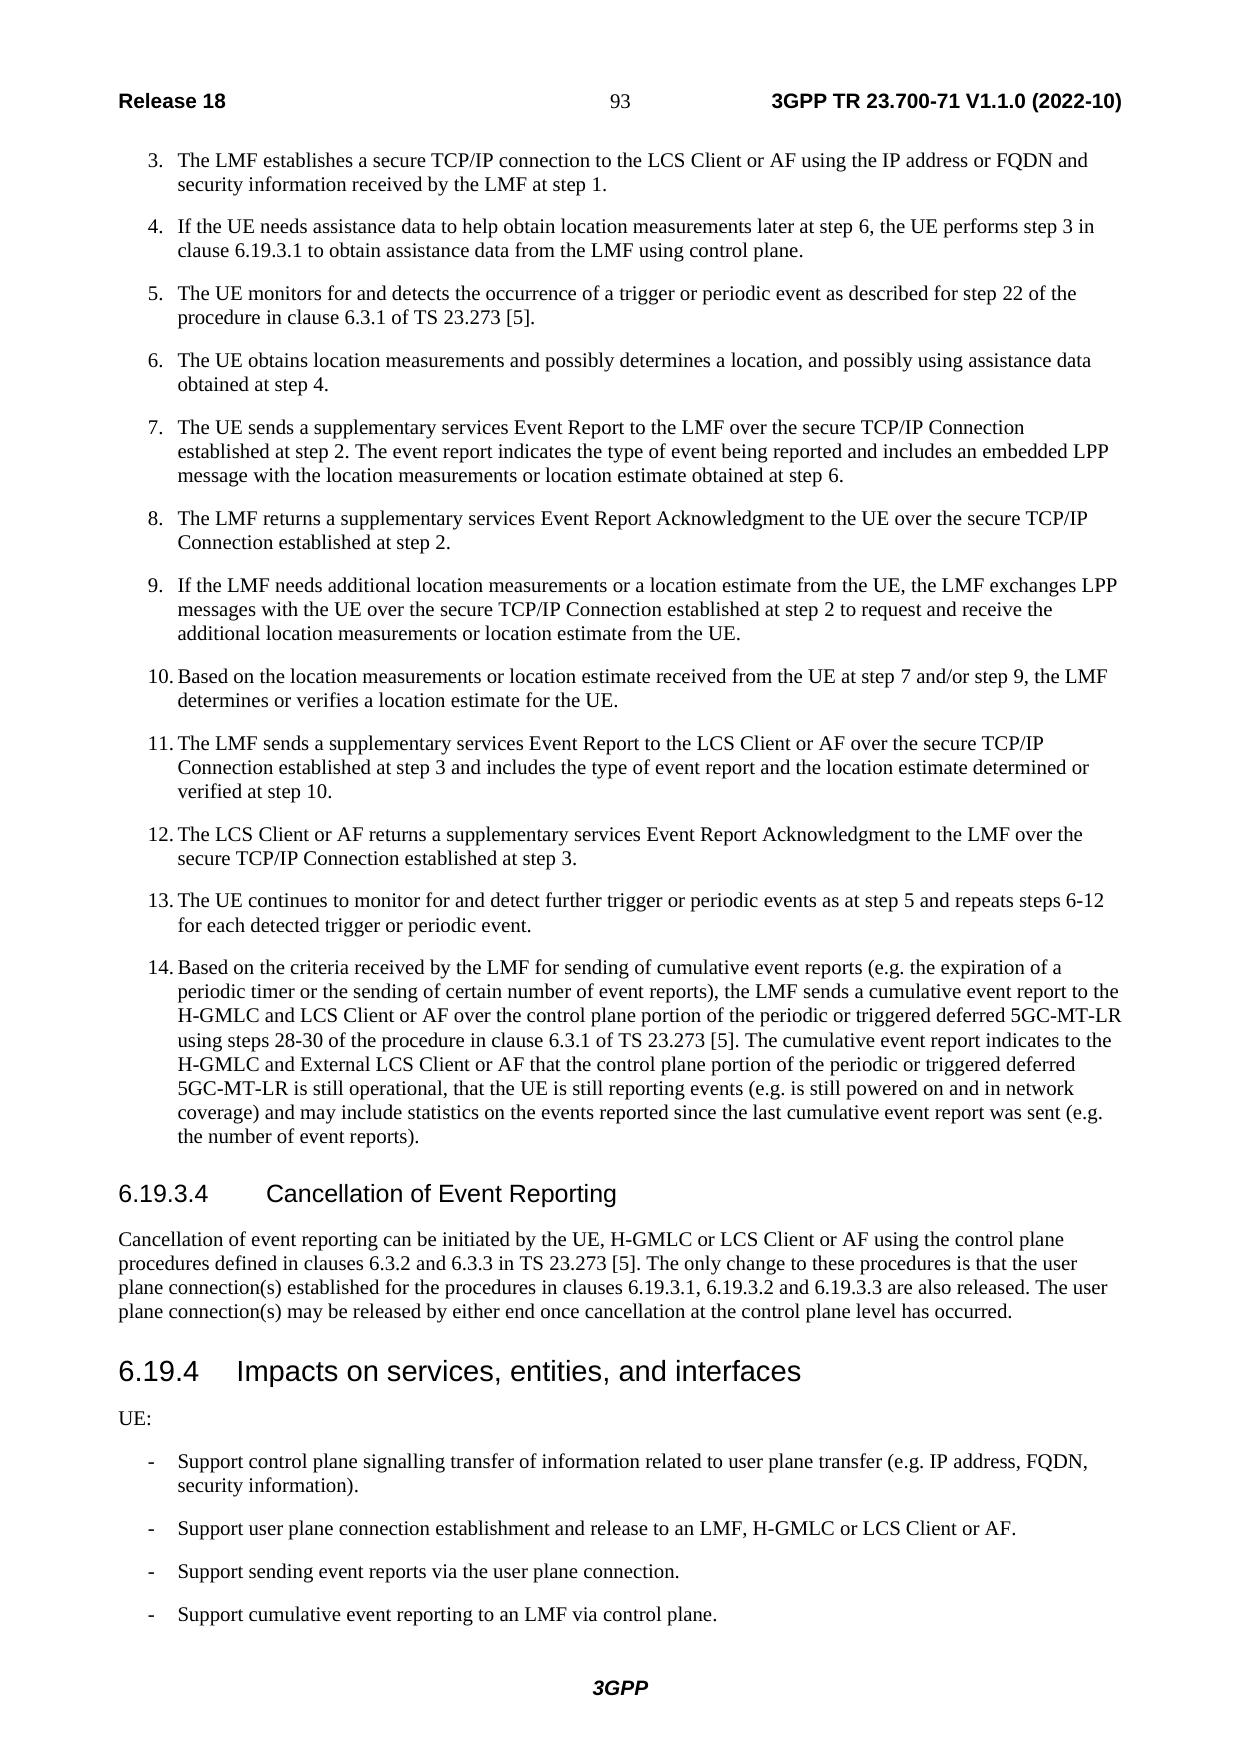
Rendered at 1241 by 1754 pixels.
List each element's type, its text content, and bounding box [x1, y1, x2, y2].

subtitle 6.19.4 Impacts on services, entities, and interfaces [118, 1354, 1122, 1388]
text 6. The UE obtains location measurements and possibly determines a location, and possibly using assistance data obtained at step 4. [148, 348, 1122, 396]
text 13. The UE continues to monitor for and detect further trigger or periodic events as at step 5 and repeats steps 6-12 for each detected trigger or periodic event. [148, 888, 1122, 937]
text 11. The LMF sends a supplementary services Event Report to the LCS Client or AF over the secure TCP/IP Connection established at step 3 and includes the type of event report and the location estimate determined or verified at step 10. [148, 731, 1122, 803]
text 5. The UE monitors for and detects the occurrence of a trigger or periodic event as described for step 22 of the procedure in clause 6.3.1 of TS 23.273 [5]. [148, 281, 1122, 329]
text - Support control plane signalling transfer of information related to user plane transfer (e.g. IP address, FQDN, security information). [148, 1449, 1122, 1497]
subtitle 6.19.3.4 Cancellation of Event Reporting [118, 1179, 1122, 1208]
text 8. The LMF returns a supplementary services Event Report Acknowledgment to the UE over the secure TCP/IP Connection established at step 2. [148, 506, 1122, 554]
text 3. The LMF establishes a secure TCP/IP connection to the LCS Client or AF using the IP address or FQDN and security information received by the LMF at step 1. [148, 147, 1122, 196]
text - Support cumulative event reporting to an LMF via control plane. [148, 1602, 1122, 1626]
text 7. The UE sends a supplementary services Event Report to the LMF over the secure TCP/IP Connection established at step 2. The event report indicates the type of event being reported and includes an embedded LPP message with the location measurements or location estimate obtained at step 6. [148, 415, 1122, 487]
text 10. Based on the location measurements or location estimate received from the UE at step 7 and/or step 9, the LMF determines or verifies a location estimate for the UE. [148, 664, 1122, 712]
text 12. The LCS Client or AF returns a supplementary services Event Report Acknowledgment to the LMF over the secure TCP/IP Connection established at step 3. [148, 822, 1122, 870]
text - Support sending event reports via the user plane connection. [148, 1559, 1122, 1583]
text Cancellation of event reporting can be initiated by the UE, H-GMLC or LCS Client or AF using the control plane procedures defined in clauses 6.3.2 and 6.3.3 in TS 23.273 [5]. The only change to these procedures is that the user plane connection(s) established for the procedures in clauses 6.19.3.1, 6.19.3.2 and 6.19.3.3 are also released. The user plane connection(s) may be released by either end once cancellation at the control plane level has occurred. [118, 1227, 1122, 1323]
text UE: [118, 1406, 1122, 1430]
text 4. If the UE needs assistance data to help obtain location measurements later at step 6, the UE performs step 3 in clause 6.19.3.1 to obtain assistance data from the LMF using control plane. [148, 214, 1122, 262]
text - Support user plane connection establishment and release to an LMF, H-GMLC or LCS Client or AF. [148, 1516, 1122, 1540]
text 14. Based on the criteria received by the LMF for sending of cumulative event reports (e.g. the expiration of a periodic timer or the sending of certain number of event reports), the LMF sends a cumulative event report to the H-GMLC and LCS Client or AF over the control plane portion of the periodic or triggered deferred 5GC-MT-LR using steps 28-30 of the procedure in clause 6.3.1 of TS 23.273 [5]. The cumulative event report indicates to the H-GMLC and External LCS Client or AF that the control plane portion of the periodic or triggered deferred 5GC-MT-LR is still operational, that the UE is still reporting events (e.g. is still powered on and in network coverage) and may include statistics on the events reported since the last cumulative event report was sent (e.g. the number of event reports). [148, 955, 1122, 1148]
text 9. If the LMF needs additional location measurements or a location estimate from the UE, the LMF exchanges LPP messages with the UE over the secure TCP/IP Connection established at step 2 to request and receive the additional location measurements or location estimate from the UE. [148, 573, 1122, 645]
